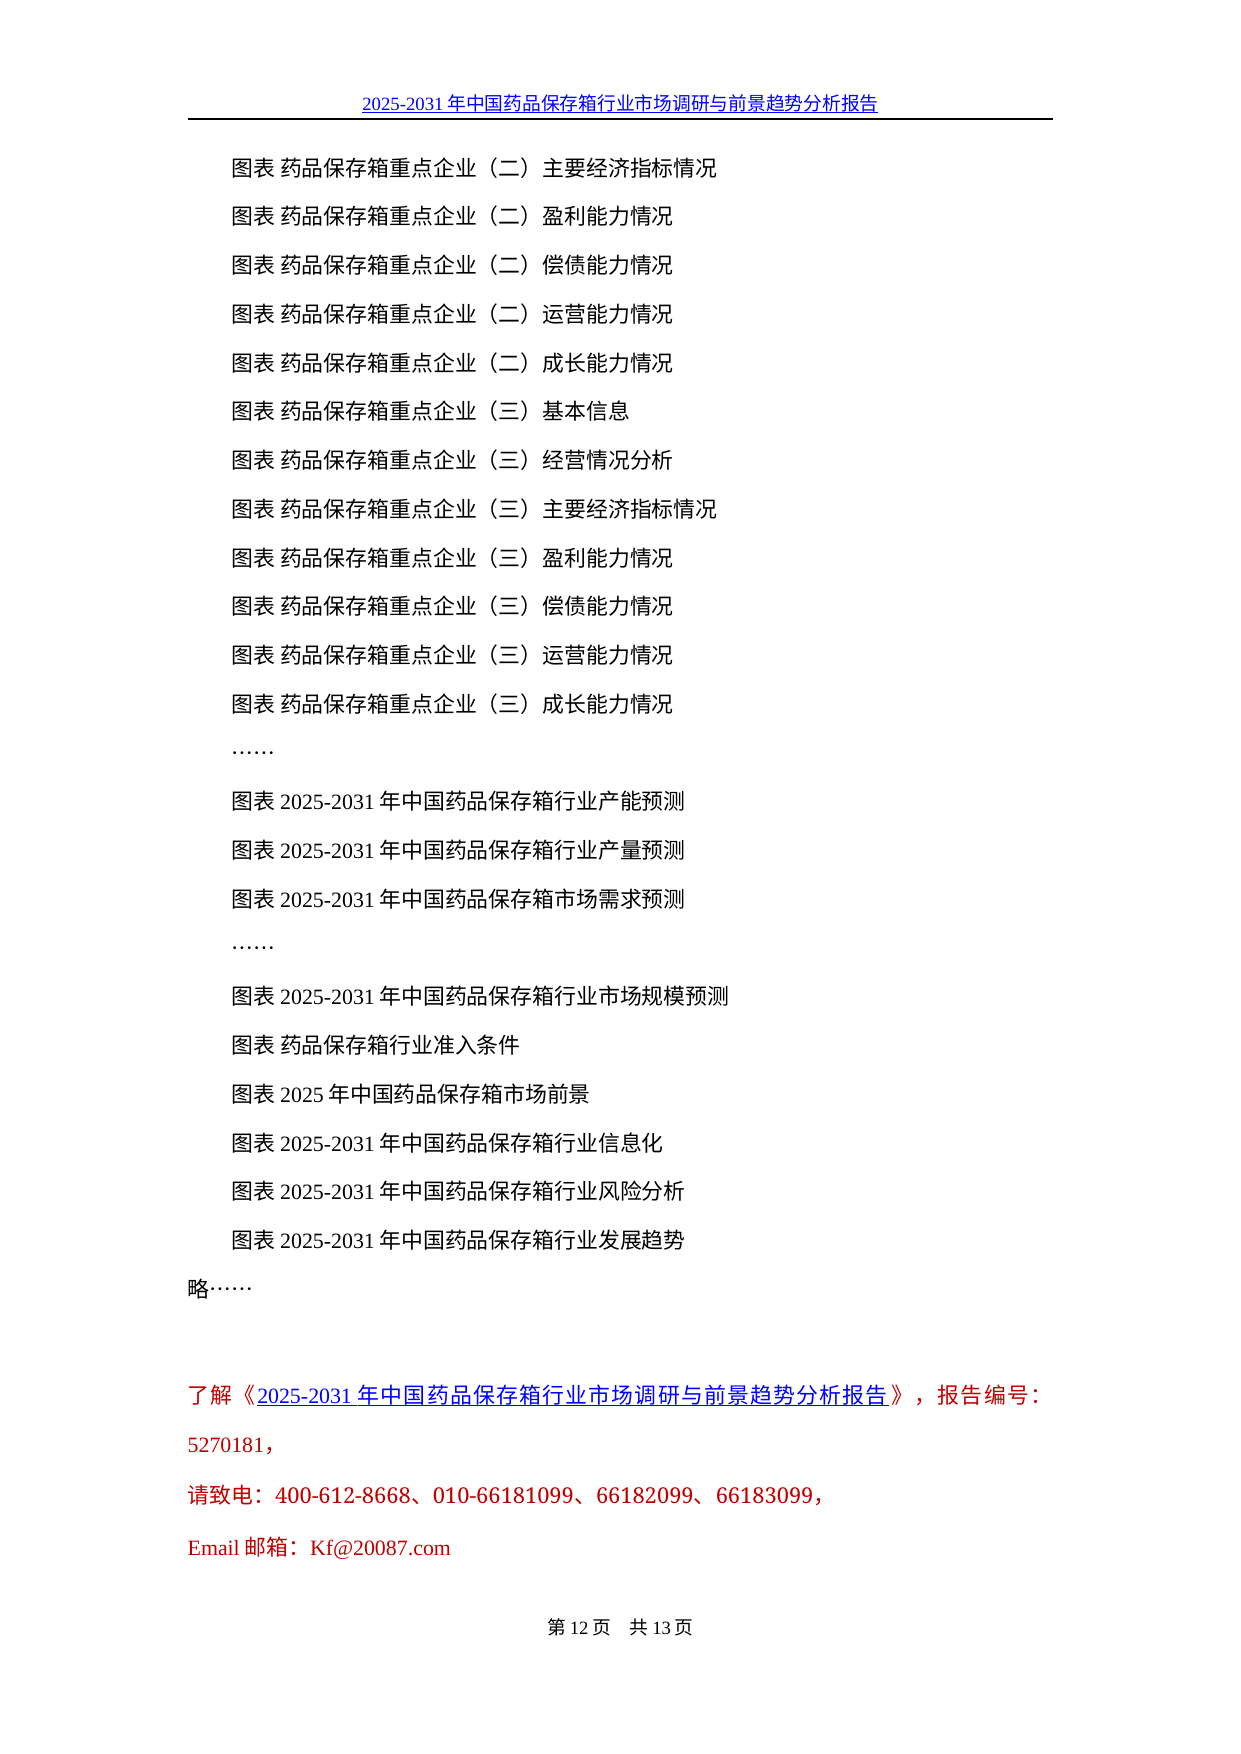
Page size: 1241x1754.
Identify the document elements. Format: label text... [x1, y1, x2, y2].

text 请致电：400-612-8668、010-66181099、66182099、66183099， [187, 1478, 1053, 1511]
text Email邮箱：Kf@20087.com [187, 1530, 1053, 1562]
text 了解《2025-2031年中国药品保存箱行业市场调研与前景趋势分析报告》，报告编号：5270181， [187, 1378, 1053, 1459]
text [187, 150, 1053, 1304]
